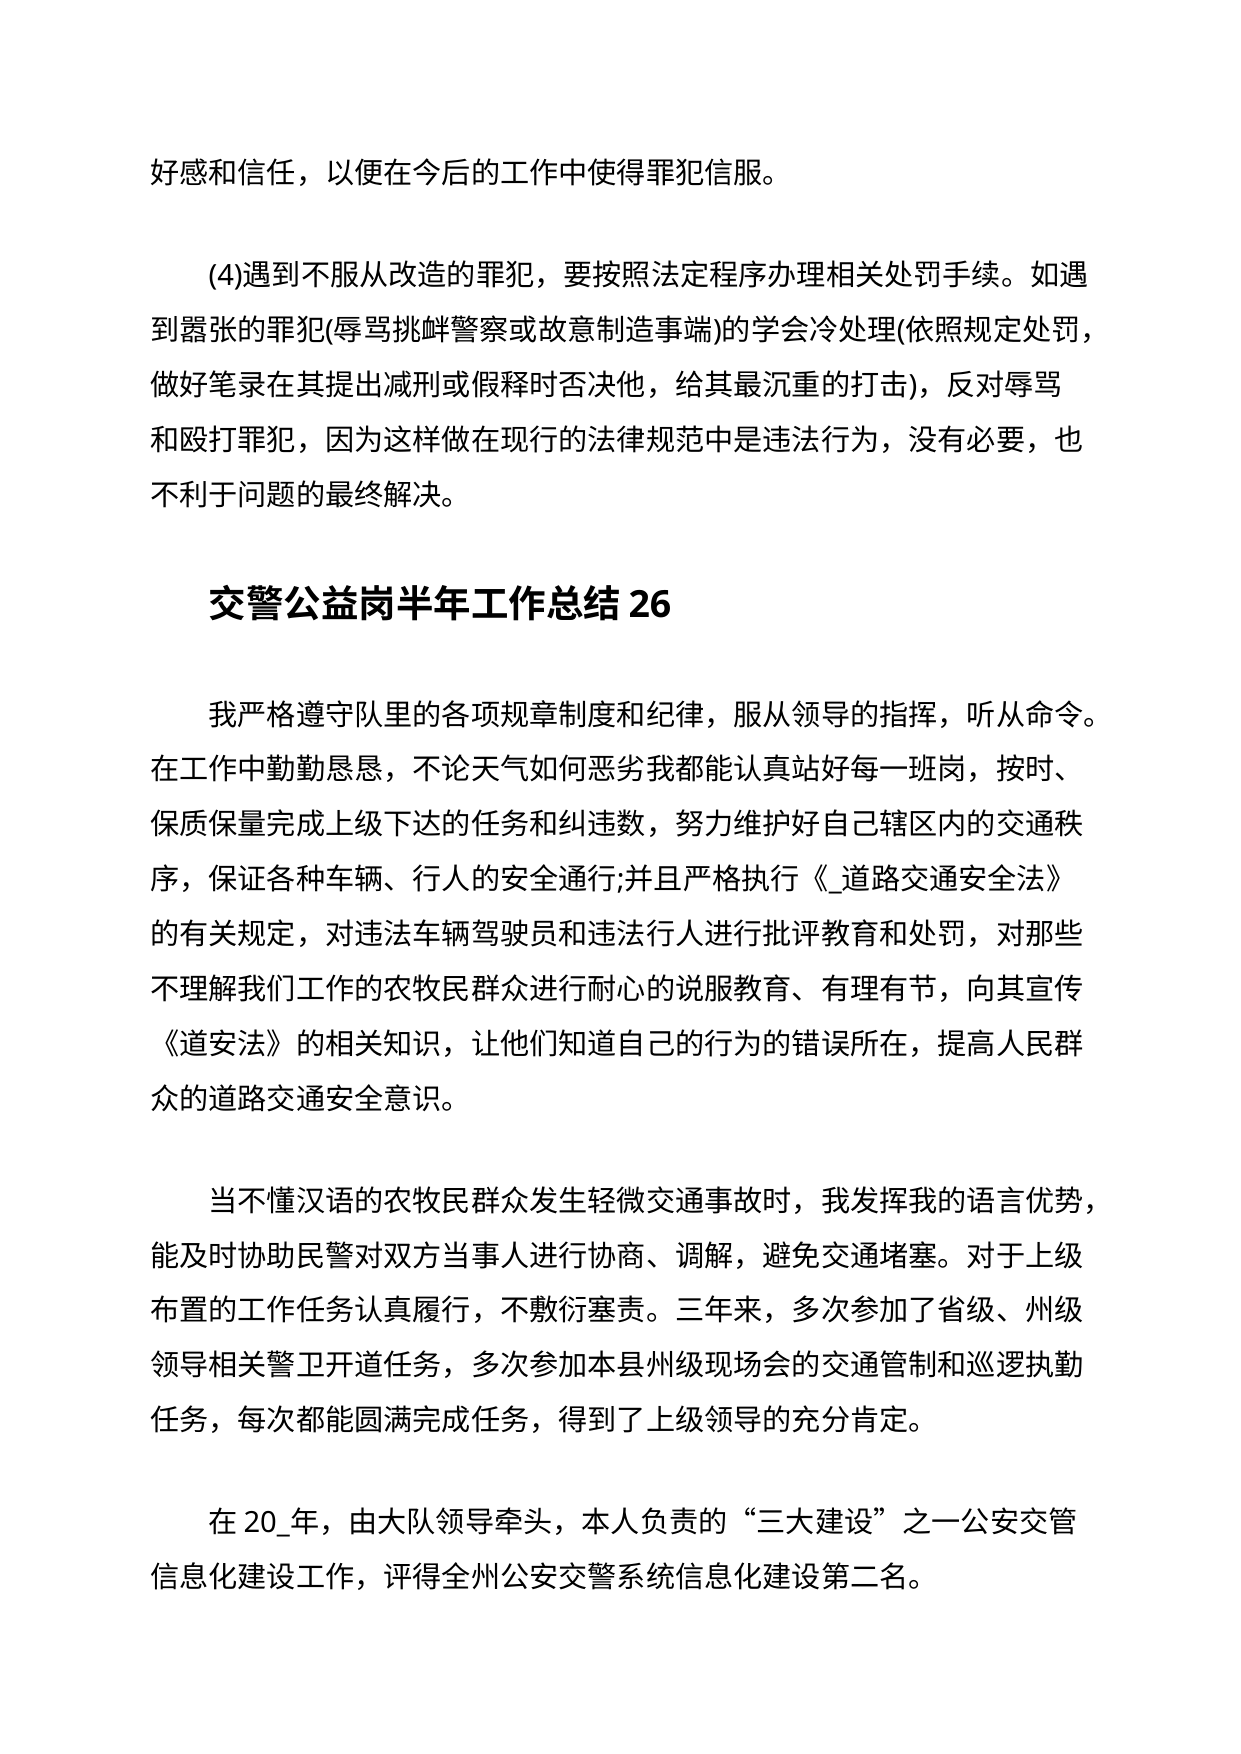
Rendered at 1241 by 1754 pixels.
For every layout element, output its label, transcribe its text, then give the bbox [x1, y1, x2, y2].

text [150, 150, 1090, 192]
text 当不懂汉语的农牧民群众发生轻微交通事故时，我发挥我的语言优势，能及时协助民警对双方当事人进行协商、调解，避免交通堵塞。对于上级布置的工作任务认真履行，不敷衍塞责。三年来，多次参加了省级、州级领导相关警卫开道任务，多次参加本县州级现场会的交通管制和巡逻执勤任务，每次都能圆满完成任务，得到了上级领导的充分肯定。 [150, 1177, 1090, 1439]
text 在20_年，由大队领导牵头，本人负责的“三大建设”之一公安交管信息化建设工作，评得全州公安交警系统信息化建设第二名。 [150, 1498, 1090, 1596]
text 我严格遵守队里的各项规章制度和纪律，服从领导的指挥，听从命令。在工作中勤勤恳恳，不论天气如何恶劣我都能认真站好每一班岗，按时、保质保量完成上级下达的任务和纠违数，努力维护好自己辖区内的交通秩序，保证各种车辆、行人的安全通行;并且严格执行《_道路交通安全法》的有关规定，对违法车辆驾驶员和违法行人进行批评教育和处罚，对那些不理解我们工作的农牧民群众进行耐心的说服教育、有理有节，向其宣传《道安法》的相关知识，让他们知道自己的行为的错误所在，提高人民群众的道路交通安全意识。 [150, 691, 1090, 1118]
text 交警公益岗半年工作总结26 [150, 573, 1090, 628]
text (4)遇到不服从改造的罪犯，要按照法定程序办理相关处罚手续。如遇到嚣张的罪犯(辱骂挑衅警察或故意制造事端)的学会冷处理(依照规定处罚，做好笔录在其提出减刑或假释时否决他，给其最沉重的打击)，反对辱骂和殴打罪犯，因为这样做在现行的法律规范中是违法行为，没有必要，也不利于问题的最终解决。 [150, 252, 1090, 514]
